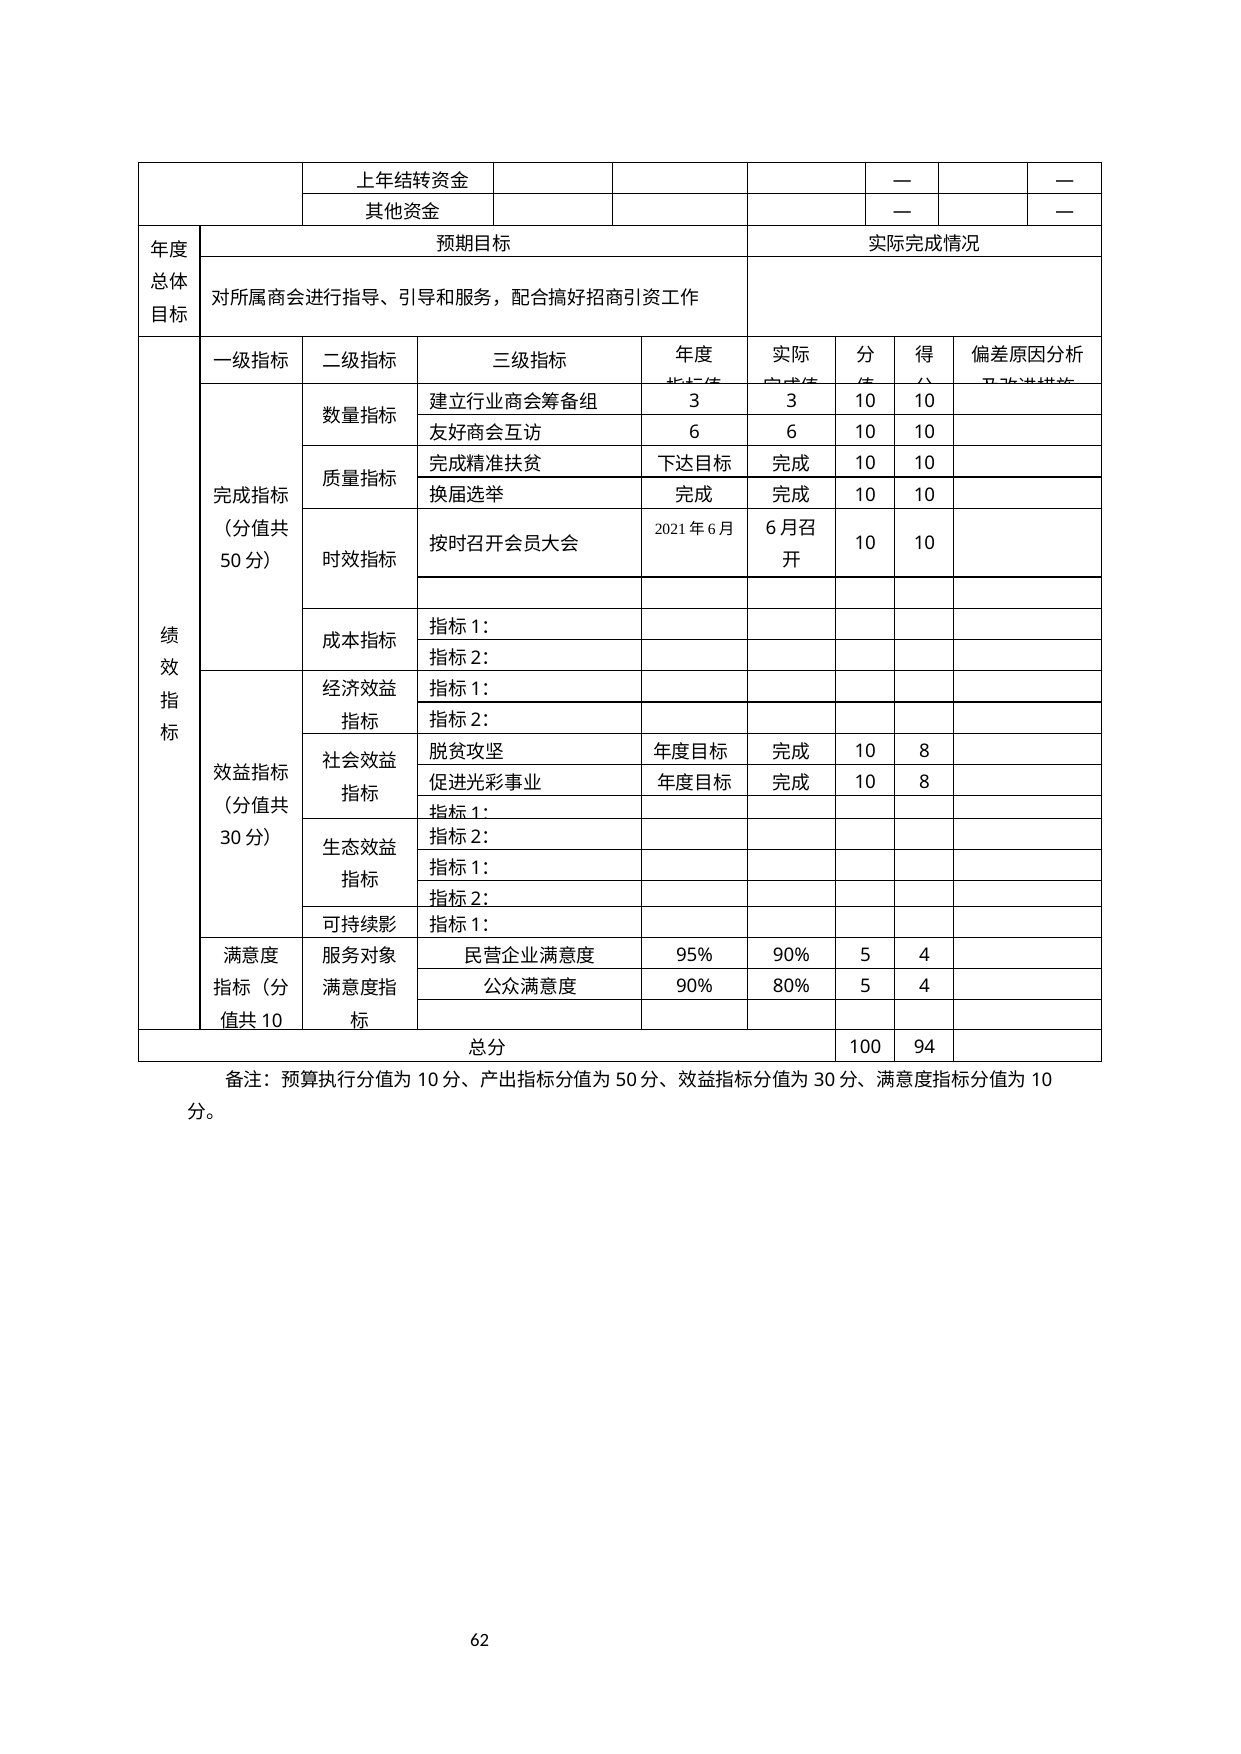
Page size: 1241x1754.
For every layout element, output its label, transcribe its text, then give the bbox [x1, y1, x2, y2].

table_cell [418, 578, 641, 608]
table_cell [836, 1000, 894, 1029]
table_cell [642, 881, 747, 906]
table_cell [954, 384, 1101, 414]
table_cell 完成 [748, 734, 835, 764]
table_cell — [1028, 194, 1101, 224]
table_cell [954, 640, 1101, 670]
table_cell 数量指标 [303, 384, 417, 445]
table_cell [642, 907, 747, 937]
table_cell [418, 1000, 641, 1029]
table_cell 完成 [642, 478, 747, 508]
table_cell [895, 907, 953, 937]
table_cell — [866, 163, 938, 193]
table_cell [494, 163, 612, 193]
table_cell 绩 效 指 标 [139, 337, 199, 1029]
table_cell 指标1： [418, 609, 641, 639]
table_cell [954, 938, 1101, 968]
table_cell [895, 578, 953, 608]
table_cell [836, 640, 894, 670]
table_cell [613, 194, 747, 224]
table_cell 上年结转资金 [303, 163, 493, 193]
table_cell 指标1： [418, 671, 641, 701]
table_cell [954, 1030, 1101, 1061]
table_cell [954, 609, 1101, 639]
table_cell 年度目标 [642, 734, 747, 764]
table_cell [895, 609, 953, 639]
table_cell 指标1： [418, 850, 641, 880]
table_cell [748, 850, 835, 880]
table_cell 年度目标 [642, 765, 747, 795]
table_cell 实际 完成值 [748, 337, 835, 383]
table_cell 10 [895, 384, 953, 414]
table_cell 服务对象满意度指标 [303, 938, 417, 1029]
table_cell [748, 609, 835, 639]
table_cell [954, 907, 1101, 937]
table_cell 满意度 指标（分值共10分） [201, 938, 302, 1029]
table_cell 预期目标 [201, 226, 747, 256]
table_cell 质量指标 [303, 446, 417, 508]
table_cell [836, 578, 894, 608]
table_cell [895, 819, 953, 849]
table_cell [895, 850, 953, 880]
table_cell 8 [895, 734, 953, 764]
table_cell [748, 194, 865, 224]
table_cell 指标1： [418, 796, 641, 818]
table_cell 三级指标 [418, 337, 641, 383]
table_cell 友好商会互访 [418, 415, 641, 445]
table_cell 10 [836, 384, 894, 414]
table_cell [954, 478, 1101, 508]
table_cell [642, 796, 747, 818]
table_cell 10 [895, 509, 953, 576]
table_cell [954, 796, 1101, 818]
table_cell 10 [836, 415, 894, 445]
table_cell 6 [642, 415, 747, 445]
table_cell 10 [836, 734, 894, 764]
table_cell [895, 1000, 953, 1029]
table_cell 二级指标 [303, 337, 417, 383]
table_cell 90% [642, 969, 747, 999]
table_cell 成本指标 [303, 609, 417, 670]
table_cell 6 [748, 415, 835, 445]
table_cell [642, 850, 747, 880]
table_cell 可持续影响指标 [303, 907, 417, 937]
table_cell [954, 703, 1101, 733]
table_cell [895, 703, 953, 733]
table_cell 4 [895, 969, 953, 999]
table_cell [954, 415, 1101, 445]
table_cell [954, 1000, 1101, 1029]
table_cell 3 [748, 384, 835, 414]
table_cell [613, 163, 747, 193]
table_cell [895, 881, 953, 906]
table_cell 效益指标（分值共30分） [201, 671, 302, 937]
table_cell 完成精准扶贫 [418, 446, 641, 476]
table_cell — [1028, 163, 1101, 193]
table_cell 时效指标 [303, 509, 417, 608]
table_cell [954, 446, 1101, 476]
table_cell 下达目标 [642, 446, 747, 476]
table_cell [748, 1000, 835, 1029]
table_cell 总分 [139, 1030, 835, 1061]
table_cell [836, 850, 894, 880]
table_cell 10 [836, 765, 894, 795]
table_cell 指标2： [418, 640, 641, 670]
table_cell [748, 881, 835, 906]
table_cell 3 [642, 384, 747, 414]
table_cell 完成 [748, 478, 835, 508]
table_cell [954, 881, 1101, 906]
table_cell 4 [895, 938, 953, 968]
table_cell 完成指标（分值共50分） [201, 384, 302, 670]
table_cell [642, 1000, 747, 1029]
table_cell 指标2： [418, 819, 641, 849]
table_cell 民营企业满意度 [418, 938, 641, 968]
table_cell [748, 819, 835, 849]
table_cell [748, 163, 865, 193]
table_cell 按时召开会员大会 [418, 509, 641, 576]
table_cell [494, 194, 612, 224]
table_cell 2021年6月 [642, 509, 747, 576]
table_cell 完成 [748, 446, 835, 476]
table_cell [642, 578, 747, 608]
table_cell 脱贫攻坚 [418, 734, 641, 764]
table_cell [836, 671, 894, 701]
table_cell 90% [748, 938, 835, 968]
table_cell [954, 671, 1101, 701]
table_cell 经济效益 指标 [303, 671, 417, 733]
table_cell — [866, 194, 938, 224]
table_cell 10 [836, 446, 894, 476]
table_cell [836, 609, 894, 639]
table_cell 10 [895, 415, 953, 445]
table_cell 完成 [748, 765, 835, 795]
table_cell 10 [836, 509, 894, 576]
table_cell [836, 796, 894, 818]
table_cell [954, 509, 1101, 576]
table_cell [939, 163, 1027, 193]
table_cell [748, 796, 835, 818]
table_cell [836, 819, 894, 849]
table_cell 建立行业商会筹备组 [418, 384, 641, 414]
table_cell 指标1： [418, 907, 641, 937]
table_cell 得分 [895, 337, 953, 383]
table_cell [748, 257, 1101, 336]
table_cell 社会效益 指标 [303, 734, 417, 818]
table_cell 促进光彩事业 [418, 765, 641, 795]
table_cell 分值 [836, 337, 894, 383]
table_cell 10 [895, 446, 953, 476]
table_cell [954, 734, 1101, 764]
table_cell 实际完成情况 [748, 226, 1101, 256]
table_cell [748, 703, 835, 733]
table_cell 生态效益 指标 [303, 819, 417, 906]
table_cell [836, 907, 894, 937]
table_cell 8 [895, 765, 953, 795]
table_cell [954, 850, 1101, 880]
table_cell 10 [836, 478, 894, 508]
table_cell 100 [836, 1030, 894, 1061]
table_cell [895, 671, 953, 701]
table_cell [748, 671, 835, 701]
table_cell [954, 765, 1101, 795]
table_cell [642, 703, 747, 733]
table_cell 年度总体目标 [139, 226, 199, 336]
table_cell [954, 969, 1101, 999]
table_cell [954, 578, 1101, 608]
table_cell [895, 796, 953, 818]
table_cell [748, 907, 835, 937]
table_cell [836, 881, 894, 906]
table_cell [642, 819, 747, 849]
table_cell [642, 609, 747, 639]
table_cell [748, 578, 835, 608]
table_cell [642, 671, 747, 701]
table_cell 换届选举 [418, 478, 641, 508]
table_cell [642, 640, 747, 670]
table_cell 95% [642, 938, 747, 968]
table_cell 指标2： [418, 881, 641, 906]
table_cell [954, 819, 1101, 849]
table_cell 5 [836, 938, 894, 968]
table_cell [748, 640, 835, 670]
table_cell 公众满意度 [418, 969, 641, 999]
table_cell [895, 640, 953, 670]
table_cell 5 [836, 969, 894, 999]
table_cell [836, 703, 894, 733]
table_cell 指标2： [418, 703, 641, 733]
table_cell 对所属商会进行指导、引导和服务，配合搞好招商引资工作 [201, 257, 747, 336]
table_cell 年度 指标值 [642, 337, 747, 383]
table_cell [939, 194, 1027, 224]
table_cell 一级指标 [201, 337, 302, 383]
table_cell 其他资金 [303, 194, 493, 224]
text 备注：预算执行分值为10分、产出指标分值为50分、效益指标分值为30分、满意度指标分值为10分。 [187, 1062, 1053, 1127]
table_cell 94 [895, 1030, 953, 1061]
table_cell 10 [895, 478, 953, 508]
table_cell 6月召开 [748, 509, 835, 576]
table_cell 偏差原因分析及改进措施 [954, 337, 1101, 383]
table_cell 80% [748, 969, 835, 999]
